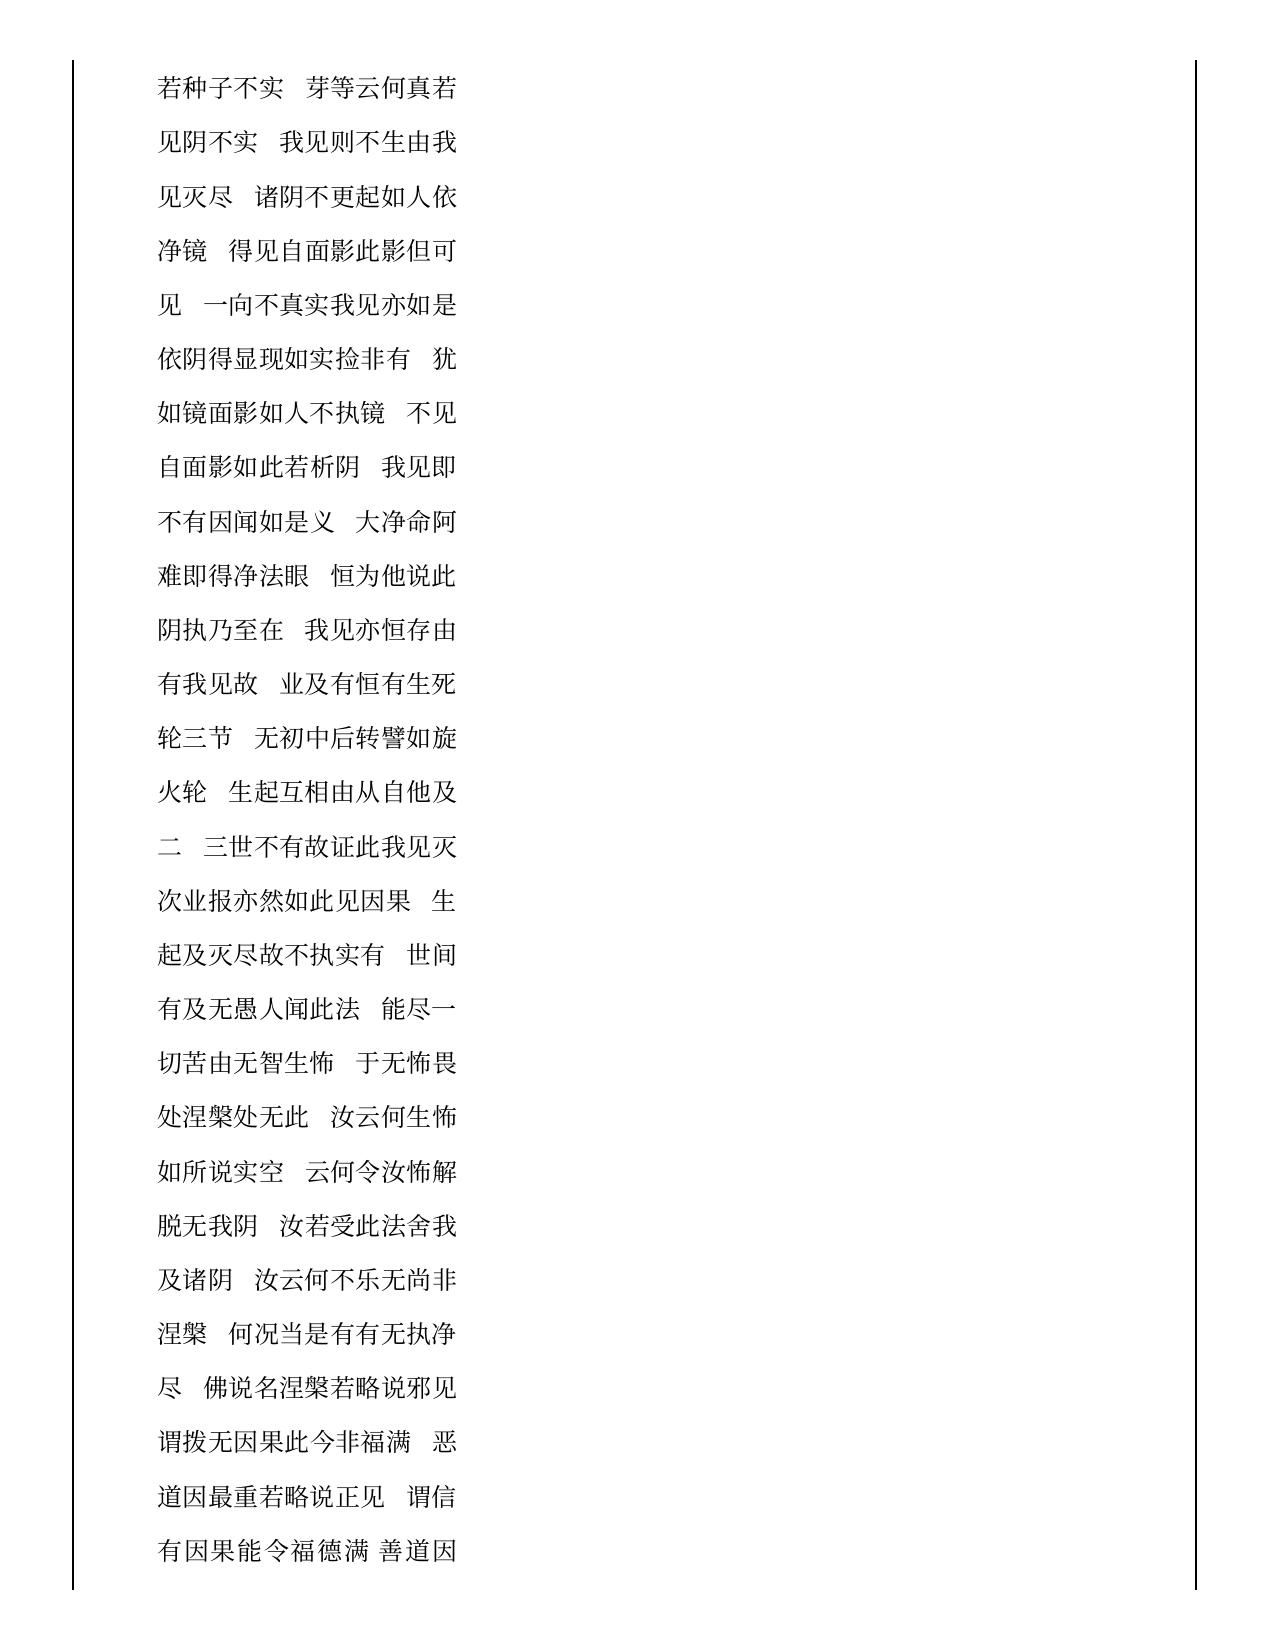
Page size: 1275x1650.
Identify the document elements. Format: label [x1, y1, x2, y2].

text [157, 69, 458, 1567]
